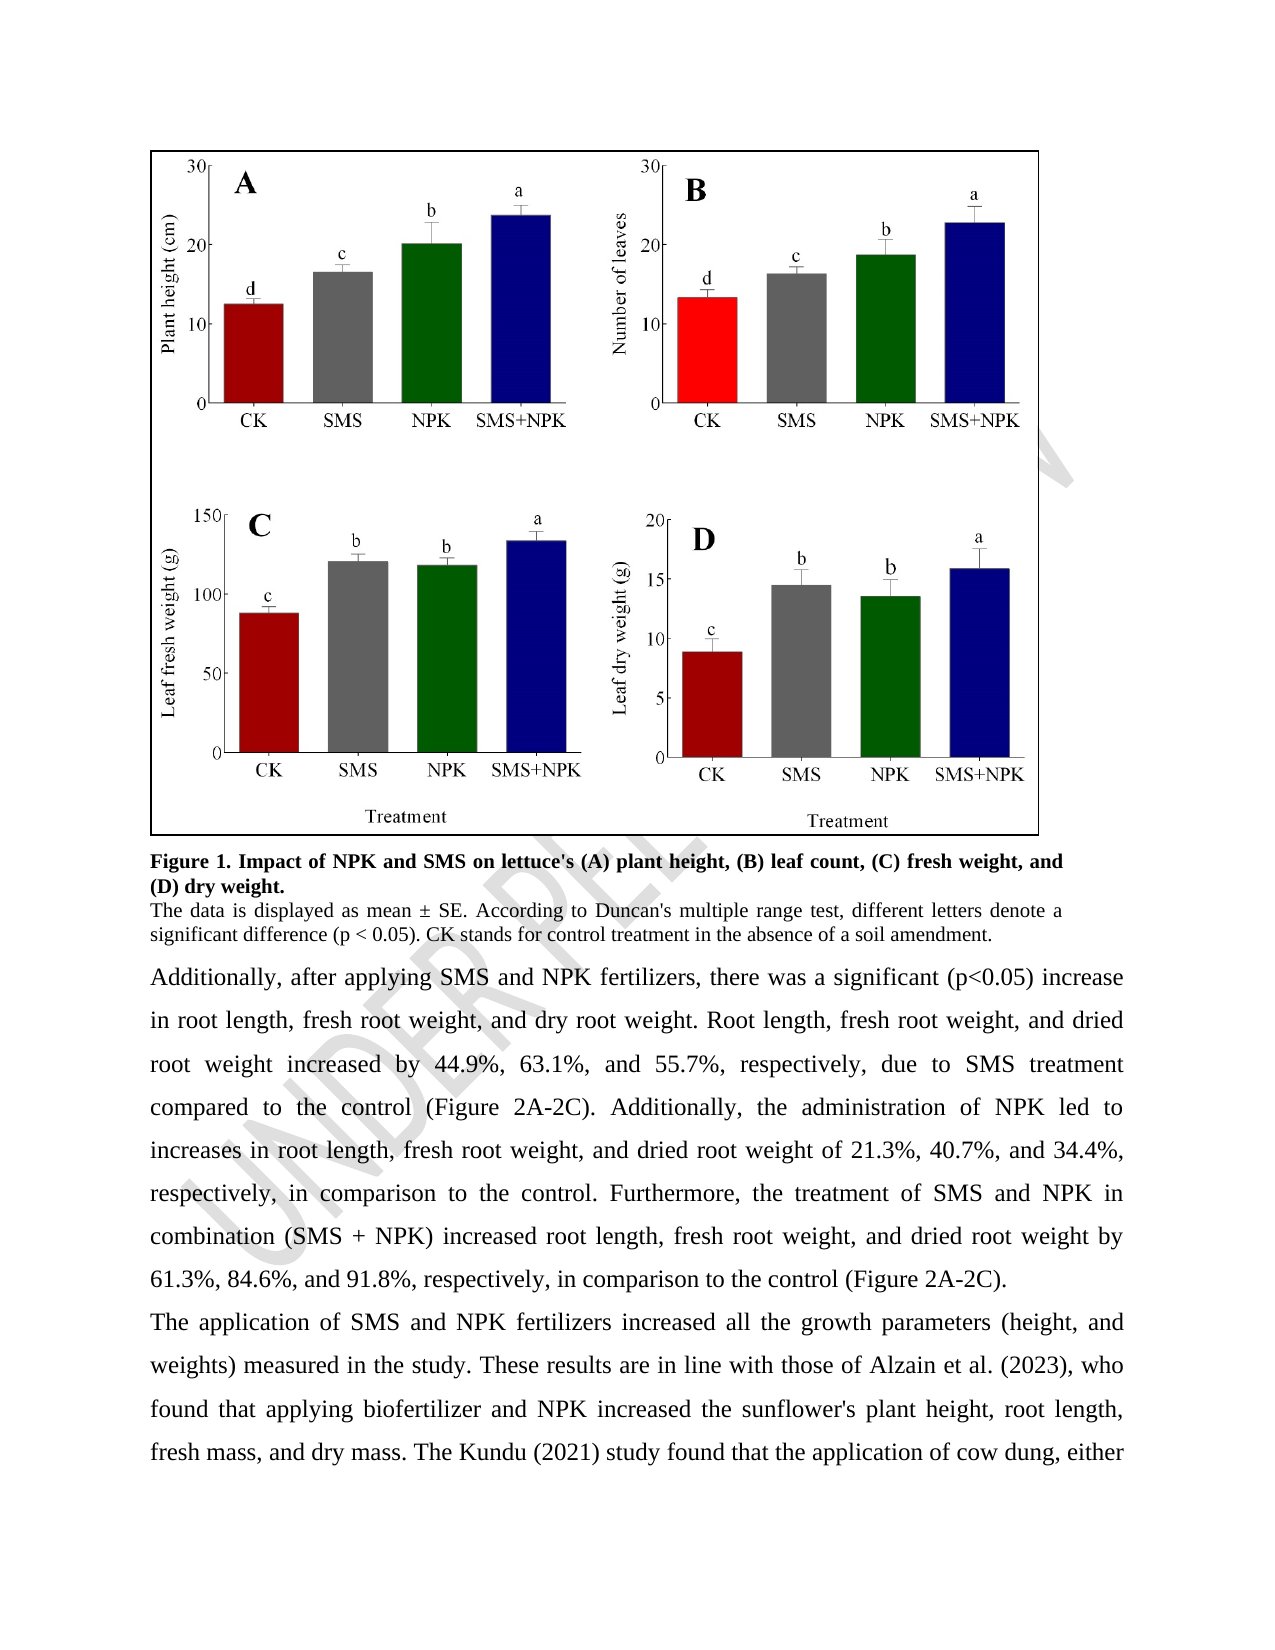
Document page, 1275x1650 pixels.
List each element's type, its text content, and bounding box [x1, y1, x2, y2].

text Additionally, after applying SMS and NPK fertilizers, there was a significant (p<0.05) increase in root length, fresh root weight, and dry root weight. Root length, fresh root weight, and dried root weight increased by 44.9%, 63.1%, and 55.7%, respectively, due to SMS treatment compared to the control (Figure 2A-2C). Additionally, the administration of NPK led to increases in root length, fresh root weight, and dried root weight of 21.3%, 40.7%, and 34.4%, respectively, in comparison to the control. Furthermore, the treatment of SMS and NPK in combination (SMS + NPK) increased root length, fresh root weight, and dried root weight by 61.3%, 84.6%, and 91.8%, respectively, in comparison to the control (Figure 2A-2C). [150, 962, 1125, 1293]
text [150, 1307, 1125, 1466]
text Figure 1. Impact of NPK and SMS on lettuce's (A) plant height, (B) leaf count, (C) fresh weight, and (D) dry weight. [150, 849, 1065, 898]
picture [152, 152, 1038, 834]
text The data is displayed as mean ± SE. According to Duncan's multiple range test, different letters denote a significant difference (p < 0.05). CK stands for control treatment in the absence of a soil amendment. [150, 898, 1065, 946]
